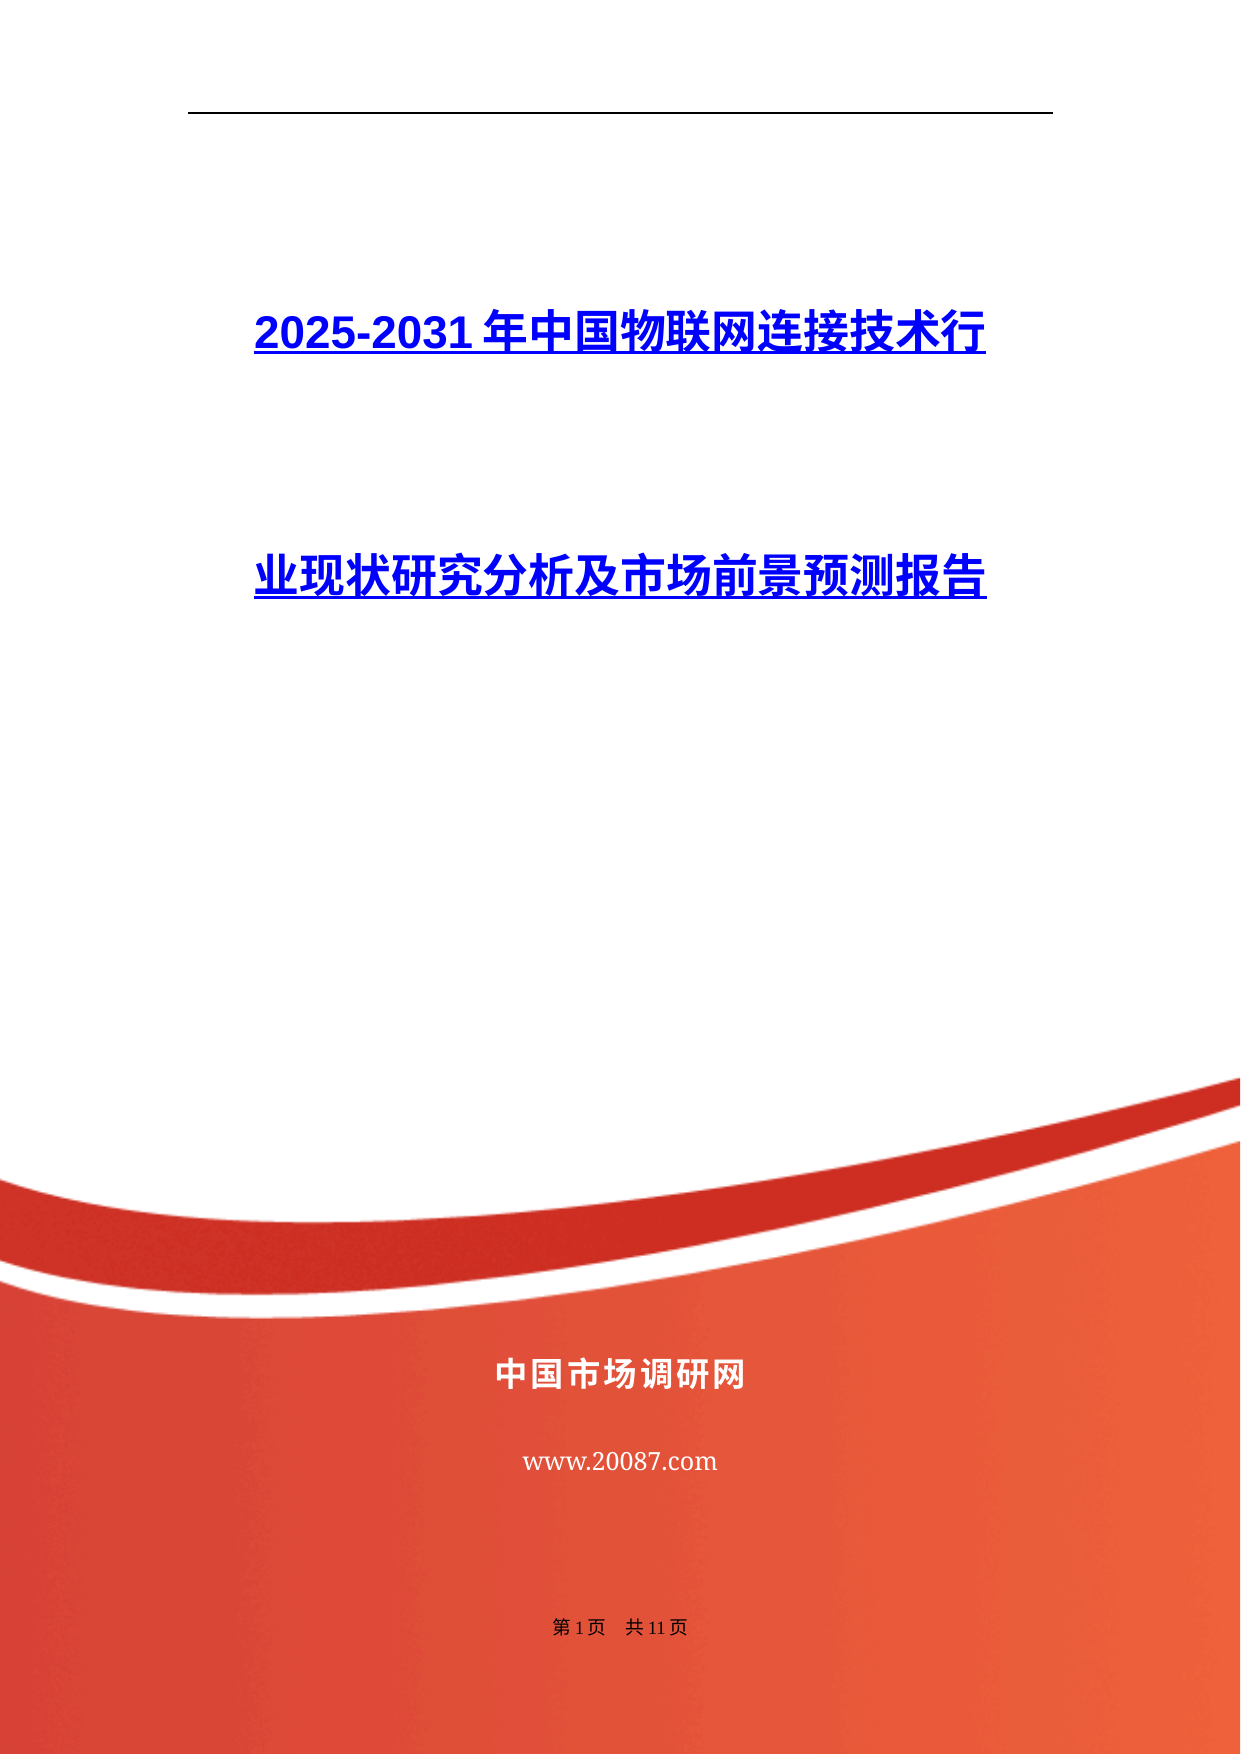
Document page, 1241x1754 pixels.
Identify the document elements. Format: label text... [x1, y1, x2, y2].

subtitle 中国市场调研网 [187, 1339, 1053, 1404]
picture [0, 1006, 1241, 1754]
text www.20087.com [187, 1428, 1053, 1493]
table_header 2025-2031年中国物联网连接技术行业现状研究分析及市场前景预测报告 [188, 207, 1053, 773]
